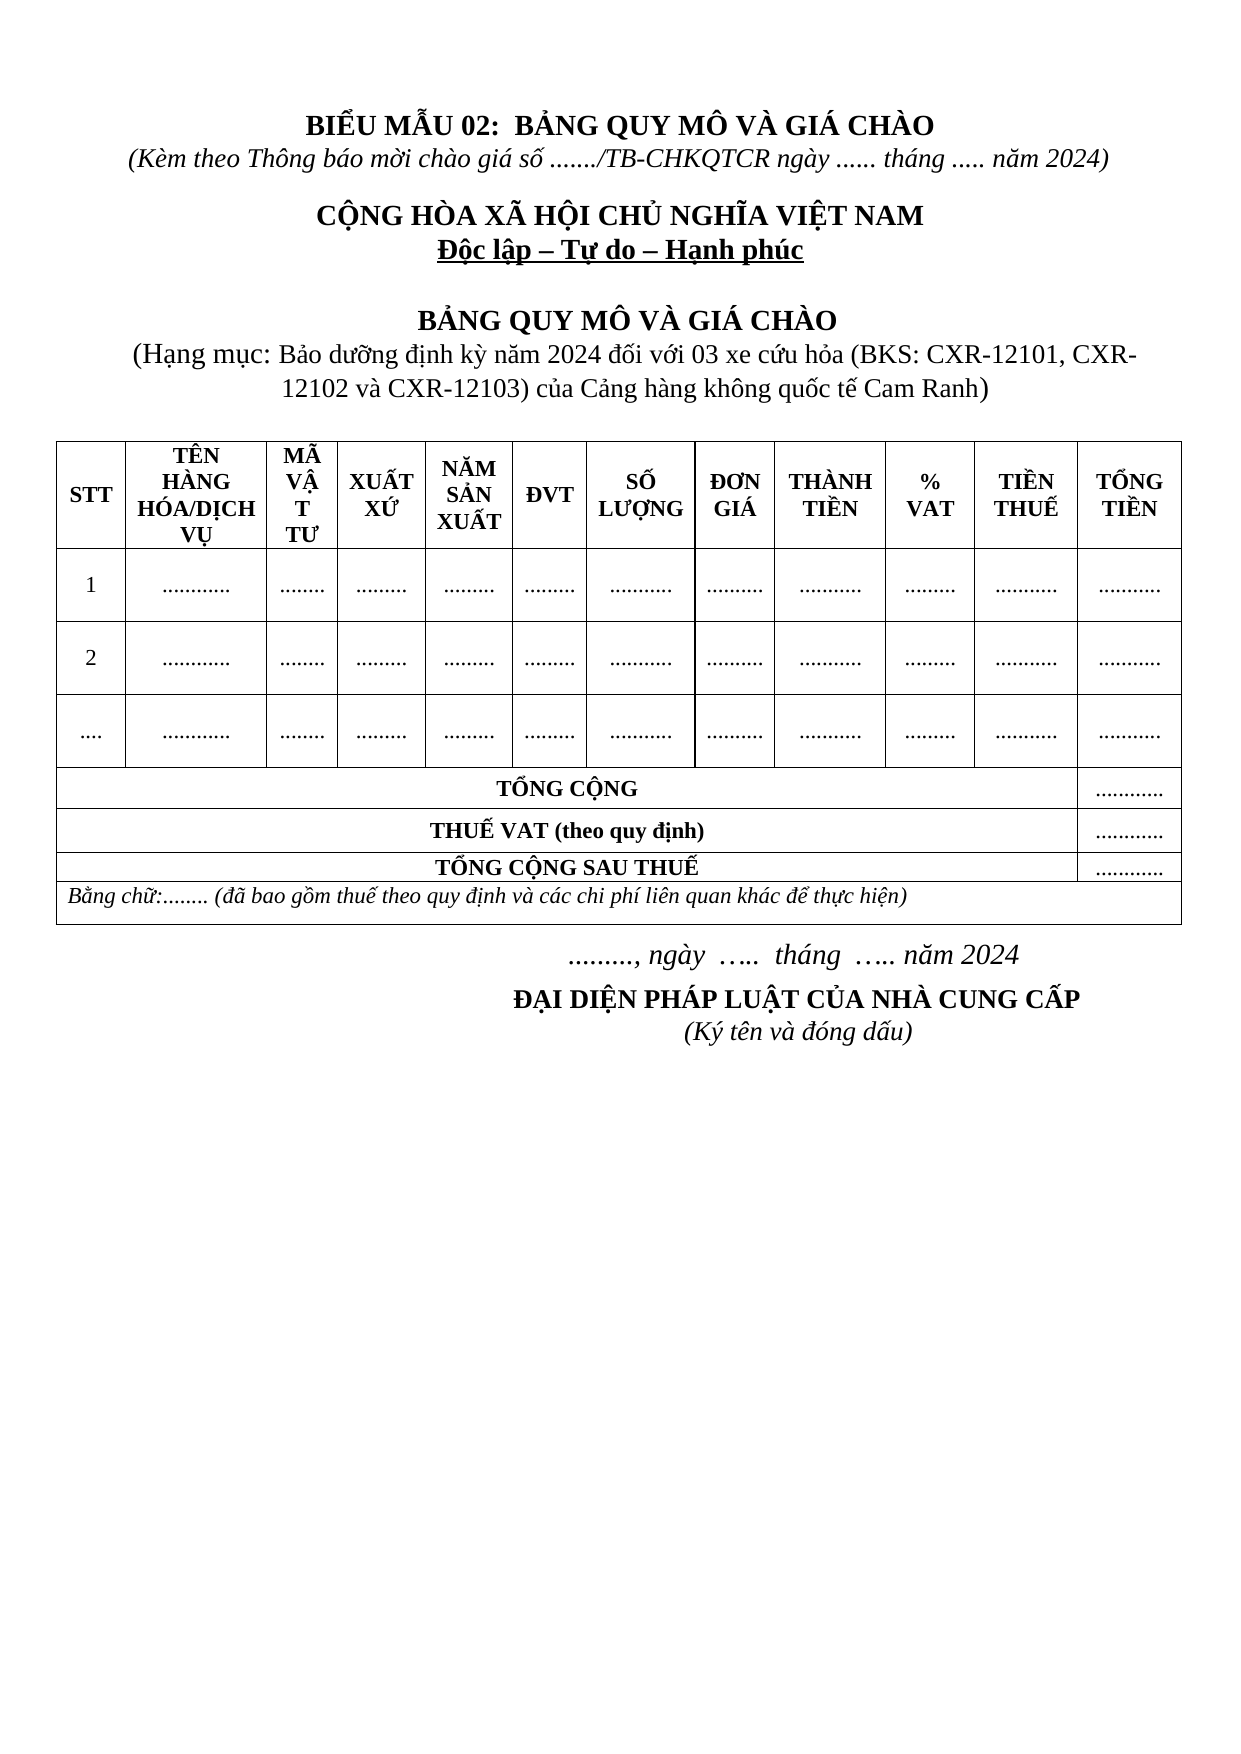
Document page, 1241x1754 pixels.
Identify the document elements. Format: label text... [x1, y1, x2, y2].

text ĐẠI DIỆN PHÁP LUẬT CỦA NHÀ CUNG CẤP [118, 983, 1122, 1014]
table_cell ........... [587, 622, 694, 694]
table_header STT [57, 442, 125, 547]
text BẢNG QUY MÔ VÀ GIÁ CHÀO [118, 303, 1122, 336]
table_cell ......... [426, 622, 512, 694]
table_cell ........ [267, 695, 337, 767]
text CỘNG HÒA XÃ HỘI CHỦ NGHĨA VIỆT NAM [118, 198, 1122, 232]
table_cell ........... [587, 695, 694, 767]
table_cell ........... [775, 549, 885, 621]
table_header TÊN HÀNG HÓA/DỊCH VỤ [126, 442, 266, 547]
table_header ĐVT [513, 442, 586, 547]
table_header MÃ VẬT TƯ [267, 442, 337, 547]
table_cell ......... [338, 549, 425, 621]
table_cell ........... [587, 549, 694, 621]
table_cell ............ [126, 622, 266, 694]
table_cell ......... [886, 695, 974, 767]
table_cell ........... [775, 622, 885, 694]
table_cell ........... [975, 695, 1077, 767]
table_cell ......... [426, 695, 512, 767]
table_cell .......... [696, 622, 774, 694]
table_header TIỀN THUẾ [975, 442, 1077, 547]
text Độc lập – Tự do – Hạnh phúc [118, 232, 1122, 265]
table_cell ........... [1078, 549, 1181, 621]
table_cell ........... [975, 549, 1077, 621]
table_cell .... [57, 695, 125, 767]
table_cell Bằng chữ:........ (đã bao gồm thuế theo quy định và các chi phí liên quan khác để thực hiện) [57, 882, 1181, 924]
table_cell ........ [267, 549, 337, 621]
text BIỂU MẪU 02: BẢNG QUY MÔ VÀ GIÁ CHÀO [118, 108, 1122, 142]
table_cell ......... [513, 622, 586, 694]
table_cell ......... [886, 622, 974, 694]
text (Ký tên và đóng dấu) [118, 1014, 1122, 1046]
table_cell ......... [426, 549, 512, 621]
table_cell 1 [57, 549, 125, 621]
table_cell ............ [1078, 768, 1181, 808]
table_cell ........... [775, 695, 885, 767]
table_cell ........... [975, 622, 1077, 694]
text (Hạng mục: Bảo dưỡng định kỳ năm 2024 đối với 03 xe cứu hỏa (BKS: CXR-12101, CXR-12102 và CXR-12103) của Cảng hàng không quốc tế Cam Ranh) [118, 336, 1152, 403]
table_cell TỔNG CỘNG [57, 768, 1077, 808]
table_cell .......... [696, 695, 774, 767]
table_header THÀNH TIỀN [775, 442, 885, 547]
text ........., ngày ….. tháng ….. năm 2024 [568, 937, 1122, 971]
table_cell ........ [267, 622, 337, 694]
table_cell ......... [338, 622, 425, 694]
table_cell 2 [57, 622, 125, 694]
table_cell ............ [126, 549, 266, 621]
table_cell ............ [126, 695, 266, 767]
table_cell ......... [513, 549, 586, 621]
table_header NĂM SẢN XUẤT [426, 442, 512, 547]
table_cell ......... [513, 695, 586, 767]
table_header SỐ LƯỢNG [587, 442, 694, 547]
table_cell ............ [1078, 853, 1181, 881]
table_cell ......... [338, 695, 425, 767]
text (Kèm theo Thông báo mời chào giá số ......./TB-CHKQTCR ngày ...... tháng ..... năm 2024) [118, 142, 1122, 173]
table_header TỔNG TIỀN [1078, 442, 1181, 547]
table_cell THUẾ VAT (theo quy định) [57, 809, 1077, 852]
table_cell ........... [1078, 695, 1181, 767]
table_cell .......... [696, 549, 774, 621]
table_header XUẤT XỨ [338, 442, 425, 547]
table_cell TỔNG CỘNG SAU THUẾ [57, 853, 1077, 881]
table_cell ......... [886, 549, 974, 621]
table_header ĐƠN GIÁ [696, 442, 774, 547]
table_cell ............ [1078, 809, 1181, 852]
table_cell ........... [1078, 622, 1181, 694]
table_header % VAT [886, 442, 974, 547]
